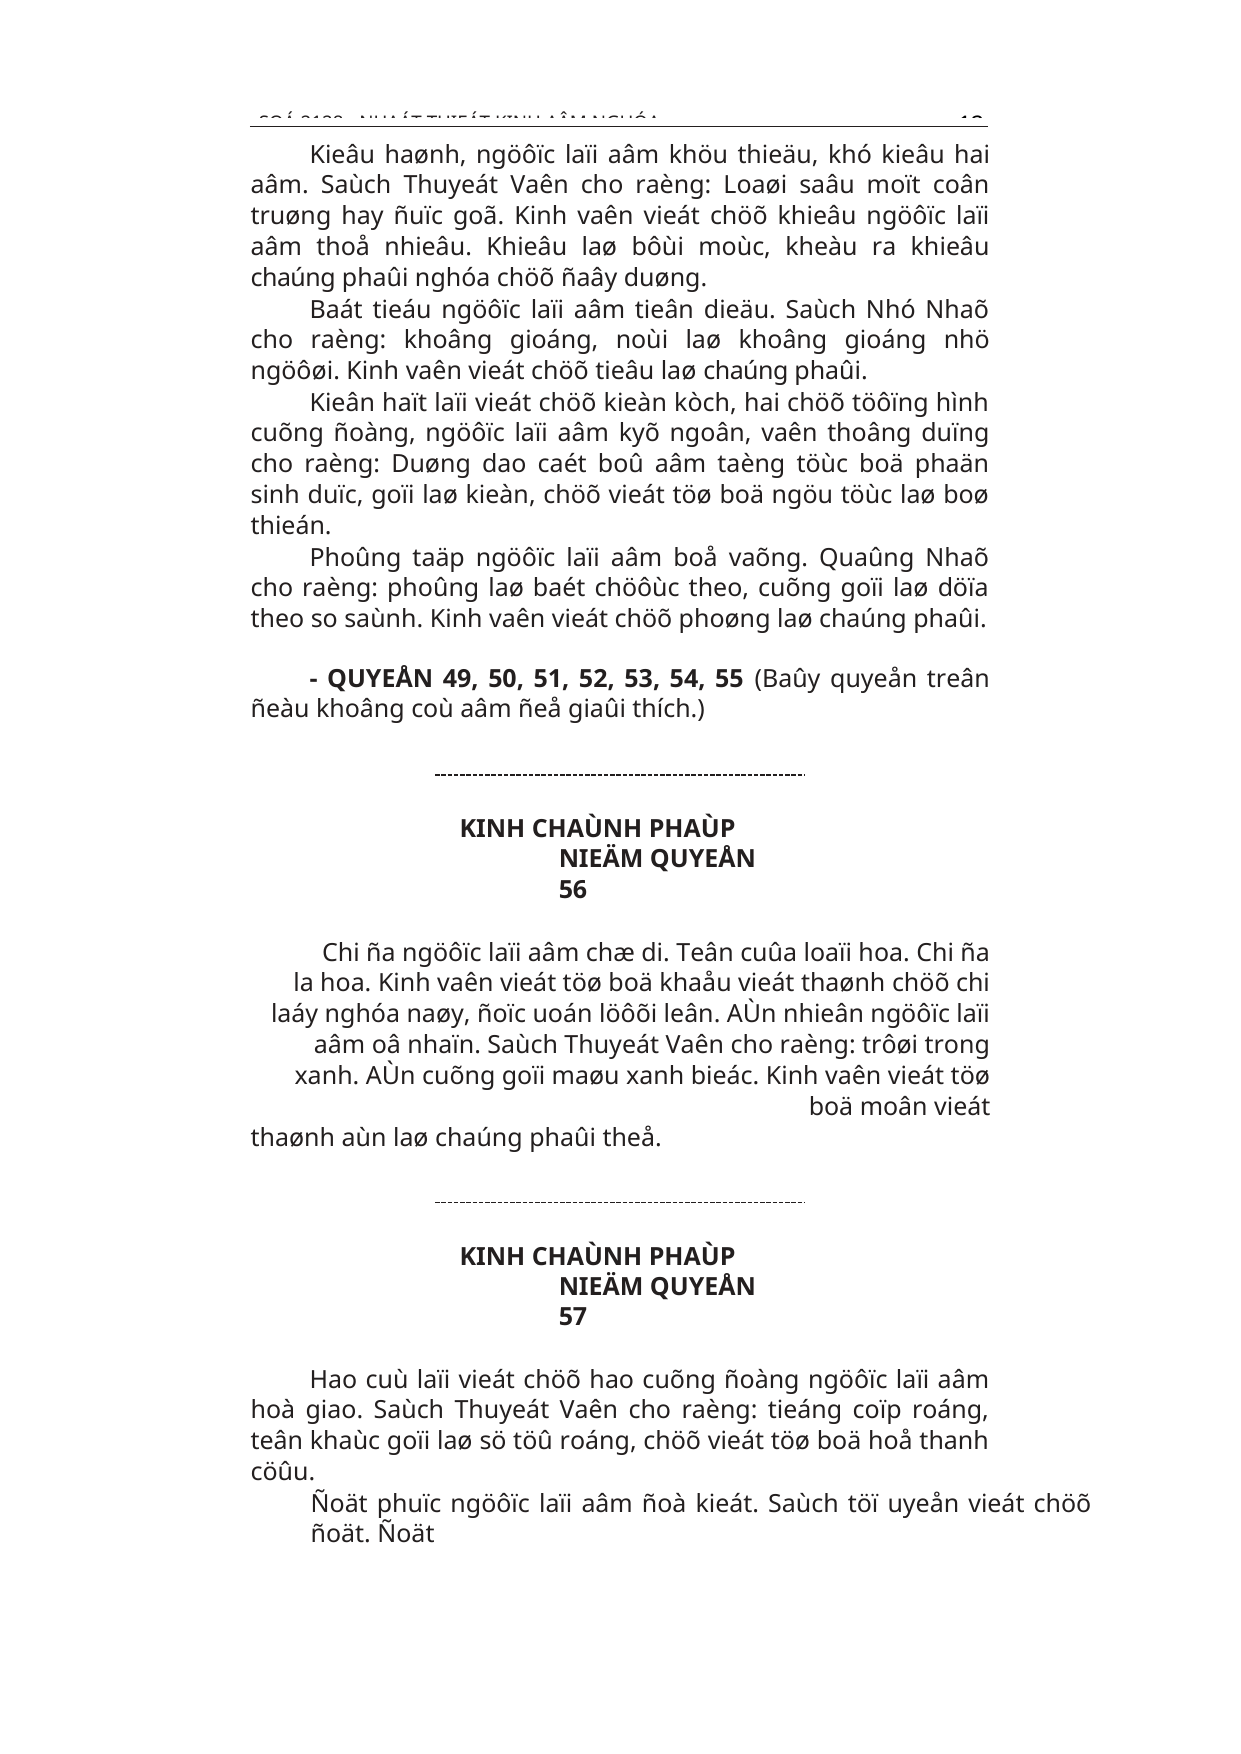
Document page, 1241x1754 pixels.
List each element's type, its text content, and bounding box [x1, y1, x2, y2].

text Chi ña ngöôïc laïi aâm chæ di. Teân cuûa loaïi hoa. Chi ña la hoa. Kinh vaên vieát töø boä khaåu vieát thaønh chöõ chi laáy nghóa naøy, ñoïc uoán löôõi leân. AÙn nhieân ngöôïc laïi aâm oâ nhaïn. Saùch Thuyeát Vaên cho raèng: trôøi trong xanh. AÙn cuõng goïi maøu xanh bieác. Kinh vaên vieát töø boä moân vieát [251, 936, 990, 1122]
subtitle KINH CHAÙNH PHAÙP NIEÄM QUYEÅN 56 [459, 813, 782, 905]
text Kieâu haønh, ngöôïc laïi aâm khöu thieäu, khó kieâu hai aâm. Saùch Thuyeát Vaên cho raèng: Loaøi saâu moït coân truøng hay ñuïc goã. Kinh vaên vieát chöõ khieâu ngöôïc laïi aâm thoå nhieâu. Khieâu laø bôùi moùc, kheàu ra khieâu chaúng phaûi nghóa chöõ ñaây duøng. [250, 138, 990, 293]
text Phoûng taäp ngöôïc laïi aâm boå vaõng. Quaûng Nhaõ cho raèng: phoûng laø baét chöôùc theo, cuõng goïi laø döïa theo so saùnh. Kinh vaên vieát chöõ phoøng laø chaúng phaûi. [250, 542, 990, 635]
text Hao cuù laïi vieát chöõ hao cuõng ñoàng ngöôïc laïi aâm hoà giao. Saùch Thuyeát Vaên cho raèng: tieáng coïp roáng, teân khaùc goïi laø sö töû roáng, chöõ vieát töø boä hoå thanh cöûu. [250, 1364, 990, 1488]
text thaønh aùn laø chaúng phaûi theå. [250, 1122, 1092, 1153]
text Baát tieáu ngöôïc laïi aâm tieân dieäu. Saùch Nhó Nhaõ cho raèng: khoâng gioáng, noùi laø khoâng gioáng nhö ngöôøi. Kinh vaên vieát chöõ tieâu laø chaúng phaûi. [250, 293, 990, 387]
text Kieân haït laïi vieát chöõ kieàn kòch, hai chöõ töôïng hình cuõng ñoàng, ngöôïc laïi aâm kyõ ngoân, vaên thoâng duïng cho raèng: Duøng dao caét boû aâm taèng töùc boä phaän sinh duïc, goïi laø kieàn, chöõ vieát töø boä ngöu töùc laø boø thieán. [250, 387, 990, 542]
subtitle KINH CHAÙNH PHAÙP NIEÄM QUYEÅN 57 [459, 1241, 782, 1333]
text Ñoät phuïc ngöôïc laïi aâm ñoà kieát. Saùch töï uyeån vieát chöõ ñoät. Ñoät [310, 1488, 1092, 1549]
text - QUYEÅN 49, 50, 51, 52, 53, 54, 55 (Baûy quyeån treân ñeàu khoâng coù aâm ñeå giaûi thích.) [250, 662, 990, 724]
